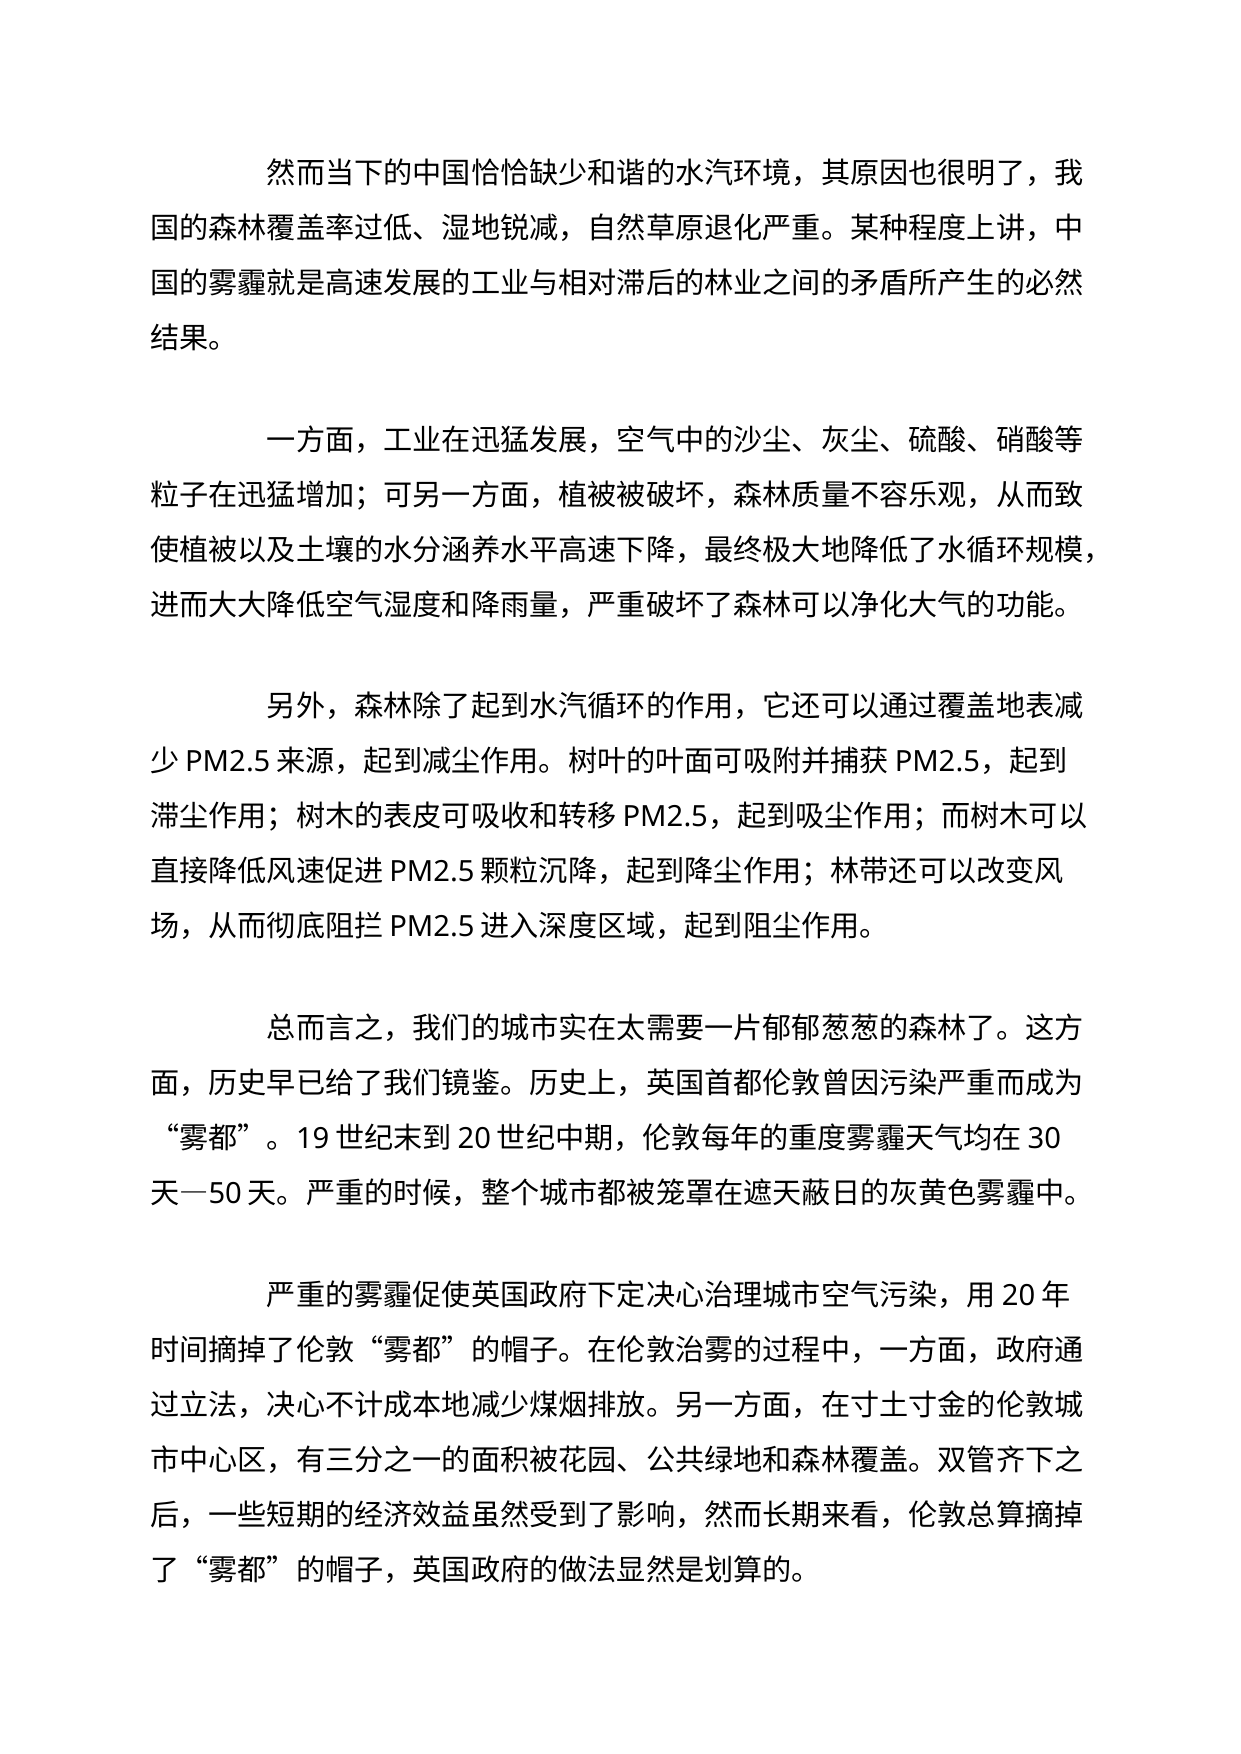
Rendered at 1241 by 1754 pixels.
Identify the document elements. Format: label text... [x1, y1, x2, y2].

text 总而言之，我们的城市实在太需要一片郁郁葱葱的森林了。这方面，历史早已给了我们镜鉴。历史上，英国首都伦敦曾因污染严重而成为“雾都”。19世纪末到20世纪中期，伦敦每年的重度雾霾天气均在30天—50天。严重的时候，整个城市都被笼罩在遮天蔽日的灰黄色雾霾中。 [150, 1005, 1090, 1212]
text 另外，森林除了起到水汽循环的作用，它还可以通过覆盖地表减少PM2.5来源，起到减尘作用。树叶的叶面可吸附并捕获PM2.5，起到滞尘作用；树木的表皮可吸收和转移PM2.5，起到吸尘作用；而树木可以直接降低风速促进PM2.5颗粒沉降，起到降尘作用；林带还可以改变风场，从而彻底阻拦PM2.5进入深度区域，起到阻尘作用。 [150, 683, 1090, 945]
text 一方面，工业在迅猛发展，空气中的沙尘、灰尘、硫酸、硝酸等粒子在迅猛增加；可另一方面，植被被破坏，森林质量不容乐观，从而致使植被以及土壤的水分涵养水平高速下降，最终极大地降低了水循环规模，进而大大降低空气湿度和降雨量，严重破坏了森林可以净化大气的功能。 [150, 416, 1090, 623]
text 严重的雾霾促使英国政府下定决心治理城市空气污染，用20年时间摘掉了伦敦“雾都”的帽子。在伦敦治雾的过程中，一方面，政府通过立法，决心不计成本地减少煤烟排放。另一方面，在寸土寸金的伦敦城市中心区，有三分之一的面积被花园、公共绿地和森林覆盖。双管齐下之后，一些短期的经济效益虽然受到了影响，然而长期来看，伦敦总算摘掉了“雾都”的帽子，英国政府的做法显然是划算的。 [150, 1272, 1090, 1588]
text 然而当下的中国恰恰缺少和谐的水汽环境，其原因也很明了，我国的森林覆盖率过低、湿地锐减，自然草原退化严重。某种程度上讲，中国的雾霾就是高速发展的工业与相对滞后的林业之间的矛盾所产生的必然结果。 [150, 150, 1090, 357]
